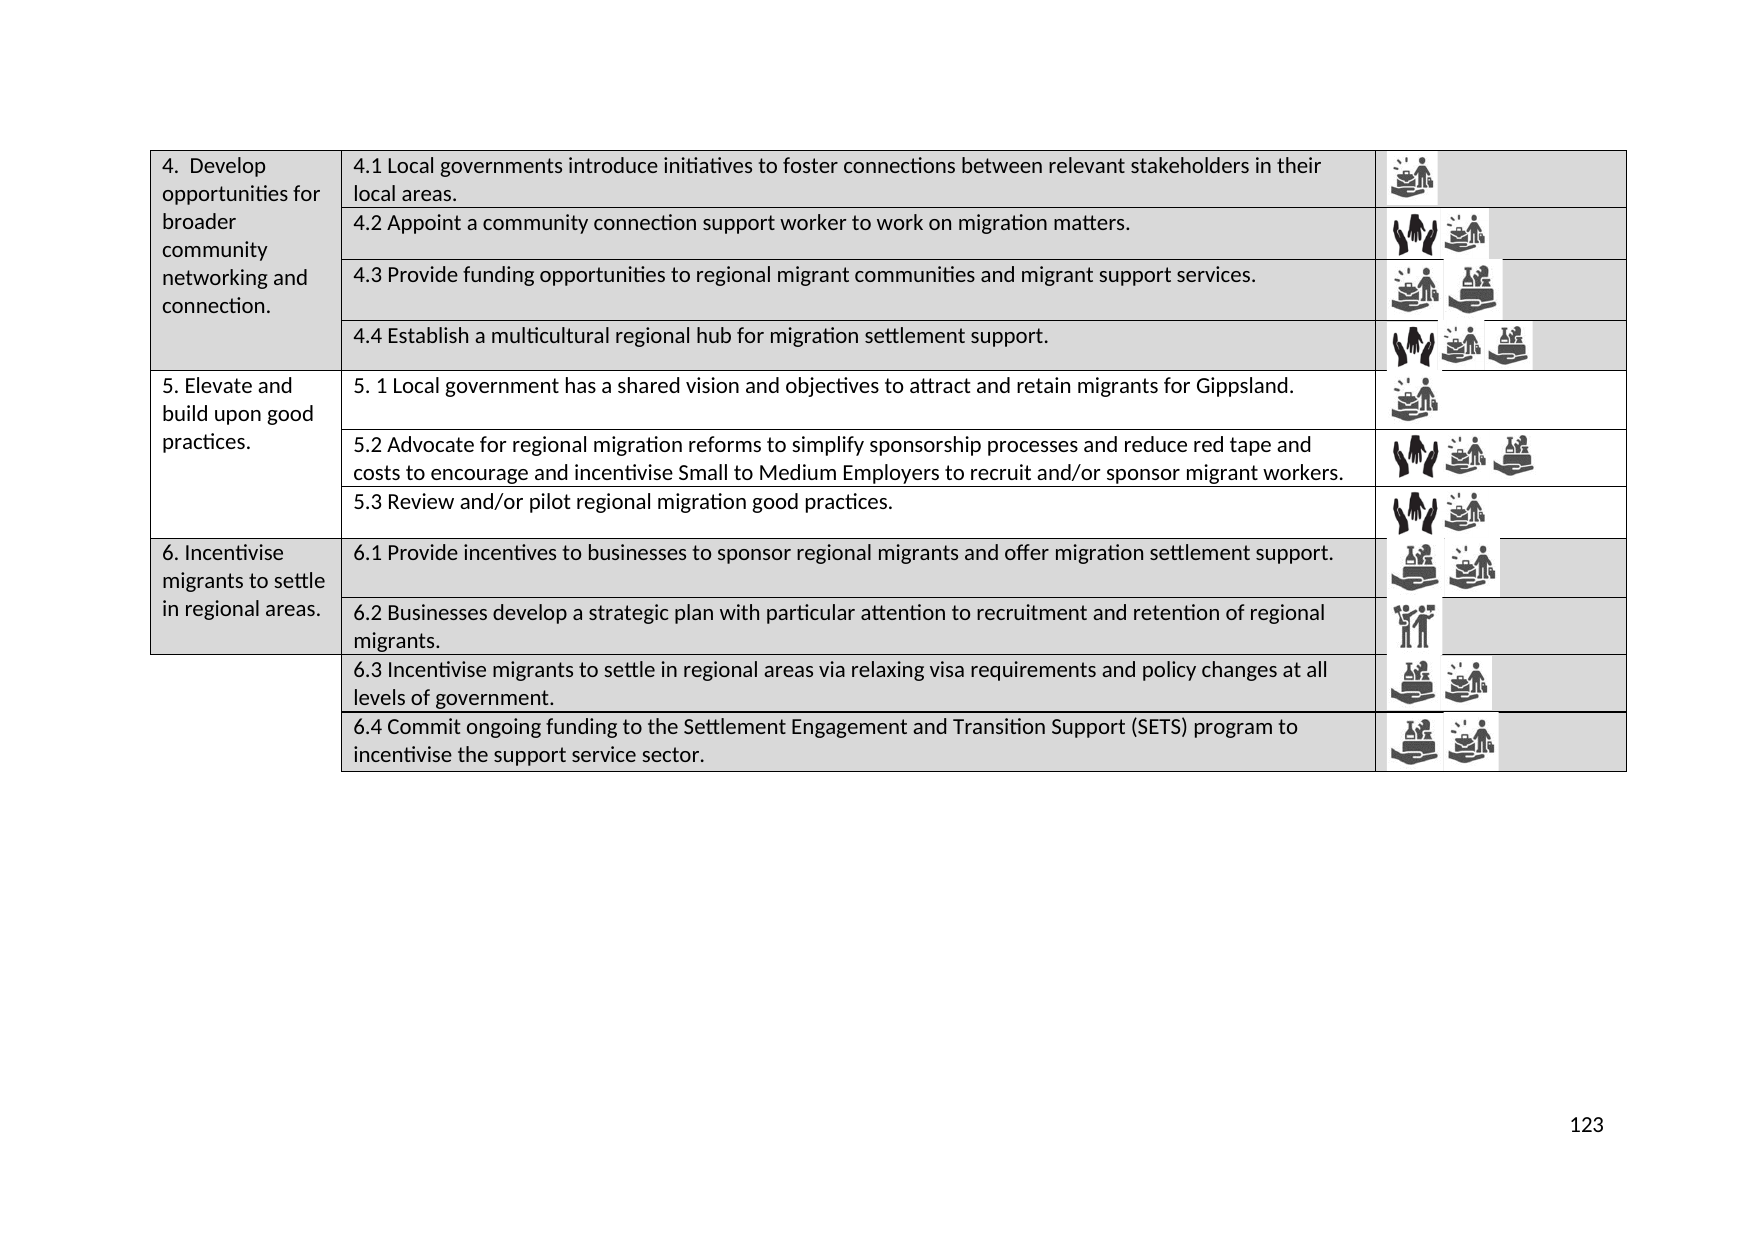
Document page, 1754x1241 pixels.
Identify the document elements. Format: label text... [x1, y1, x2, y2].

table_cell [1376, 713, 1386, 771]
table_cell 4.2 Appoint a community connection support worker to work on migration matters. [342, 208, 1375, 259]
table_cell [1443, 371, 1626, 429]
table_cell 5. 1 Local government has a shared vision and objectives to attract and retain migrants for Gippsland. [342, 371, 1375, 429]
table_cell 5. Elevate and build upon good practices. [151, 371, 341, 537]
table_cell 6.1 Provide incentives to businesses to sponsor regional migrants and offer migration settlement support. [342, 539, 1375, 597]
table_cell 4.1 Local governments introduce initiatives to foster connections between relevant stakeholders in their local areas. [342, 151, 1375, 207]
table_cell [1500, 539, 1626, 597]
table_cell [1503, 260, 1626, 320]
table_cell 6.2 Businesses develop a strategic plan with particular attention to recruitment and retention of regional migrants. [342, 598, 1375, 654]
table_cell 5.3 Review and/or pilot regional migration good practices. [342, 487, 1375, 537]
table_cell [1376, 151, 1626, 207]
table_cell [1489, 208, 1626, 259]
picture [1386, 712, 1499, 771]
table_cell [1376, 430, 1626, 486]
table_cell [1443, 598, 1626, 654]
table_cell 4.3 Provide funding opportunities to regional migrant communities and migrant support services. [342, 260, 1375, 320]
table_cell [1376, 539, 1386, 597]
picture [1386, 151, 1438, 205]
table_cell [1533, 321, 1626, 370]
table_cell 4.4 Establish a multicultural regional hub for migration settlement support. [342, 321, 1375, 370]
table_cell 6.4 Commit ongoing funding to the Settlement Engagement and Transition Support (SETS) program to incentivise the support service sector. [342, 713, 1375, 771]
table_cell [1376, 655, 1626, 711]
table_cell [1376, 487, 1386, 537]
table_cell [1376, 260, 1386, 320]
table_cell 6. Incentivise migrants to settle in regional areas. [151, 539, 341, 654]
table_cell 4. Develop opportunities for broader community networking and connection. [151, 151, 341, 370]
picture [1386, 487, 1500, 710]
table_cell [1499, 713, 1626, 771]
table_cell [1376, 371, 1386, 429]
table_cell [1376, 321, 1437, 370]
table_cell [1489, 487, 1626, 537]
table_cell 5.2 Advocate for regional migration reforms to simplify sponsorship processes and reduce red tape and costs to encourage and incentivise Small to Medium Employers to recruit and/or sponsor migrant workers. [342, 430, 1375, 486]
table_cell [1376, 598, 1386, 654]
picture [1386, 208, 1533, 429]
picture [1386, 430, 1539, 481]
table_cell [1376, 208, 1386, 259]
table_cell 6.3 Incentivise migrants to settle in regional areas via relaxing visa requirements and policy changes at all levels of government. [342, 655, 1375, 711]
